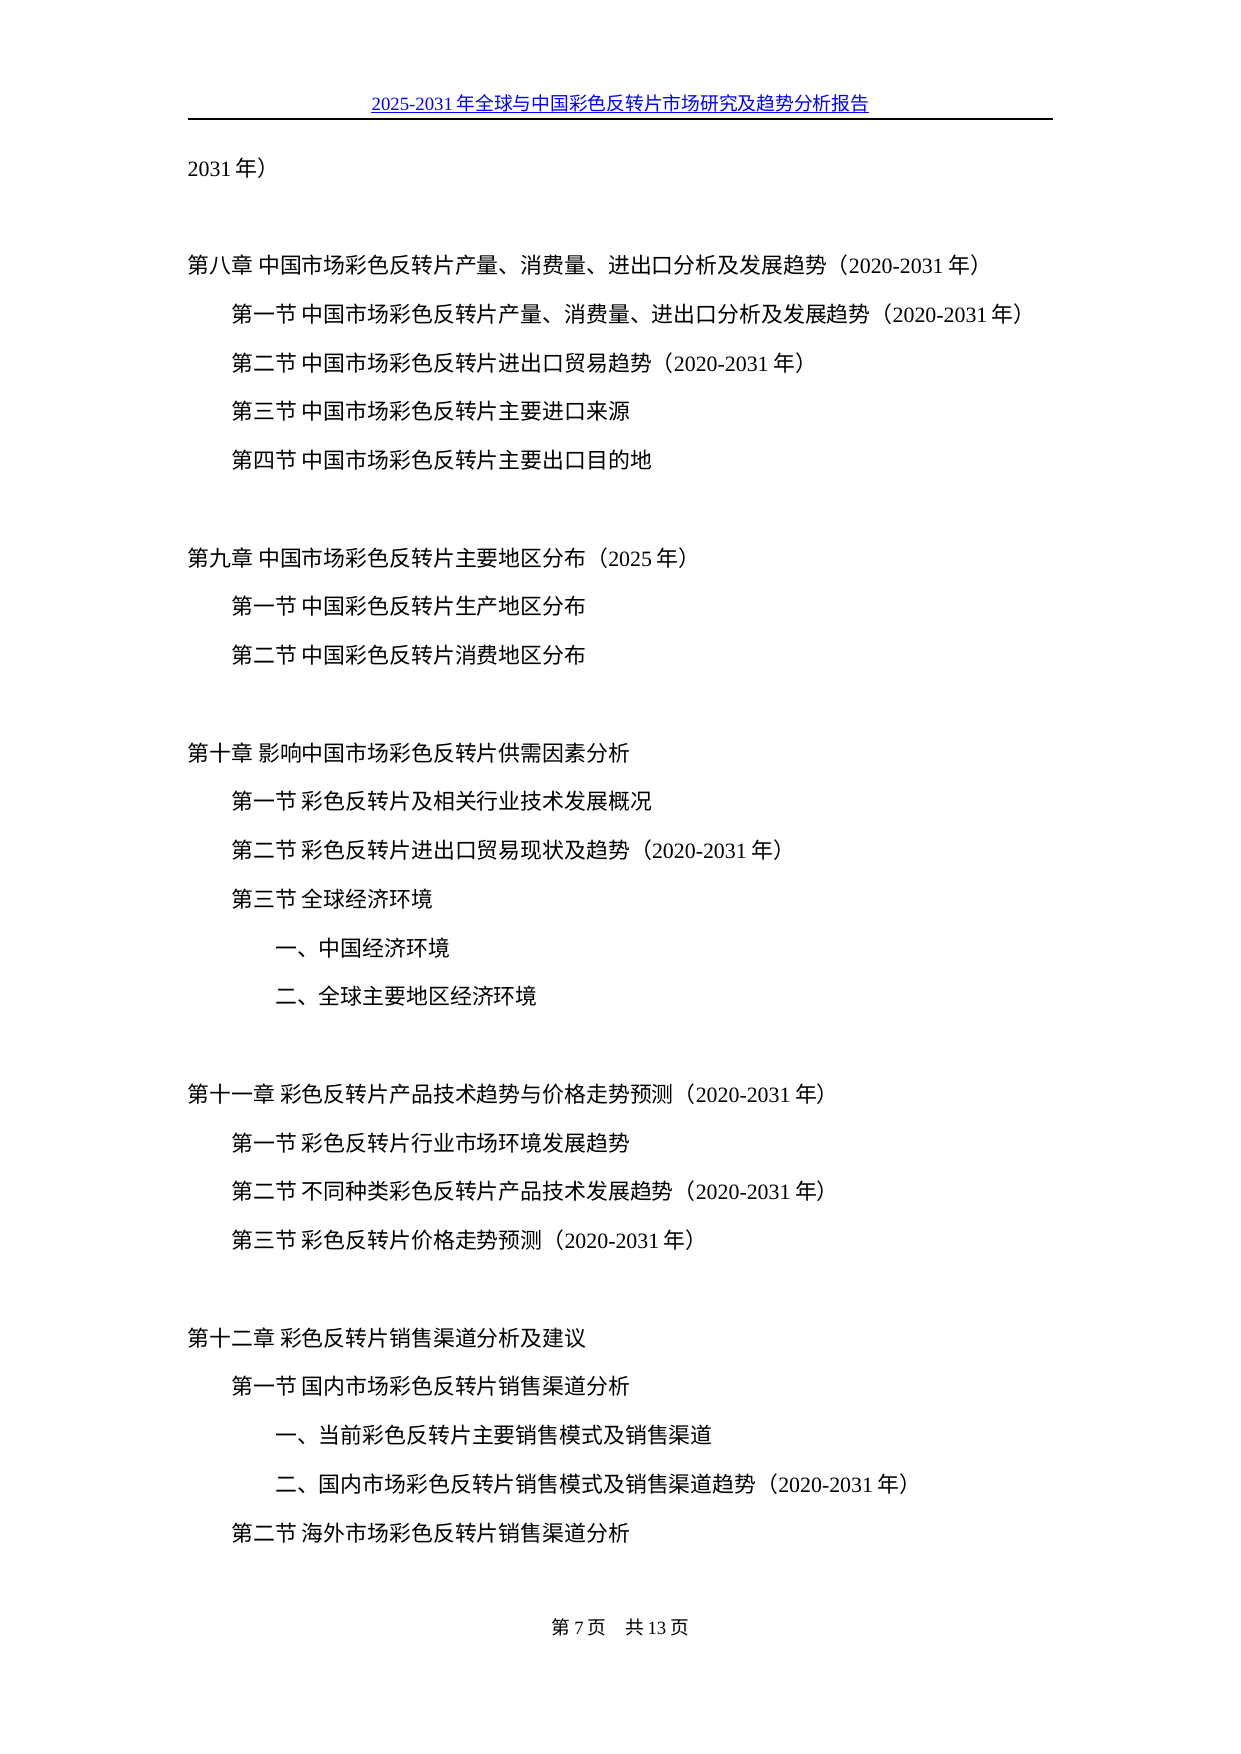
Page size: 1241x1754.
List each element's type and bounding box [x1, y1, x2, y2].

text [187, 150, 1053, 1548]
